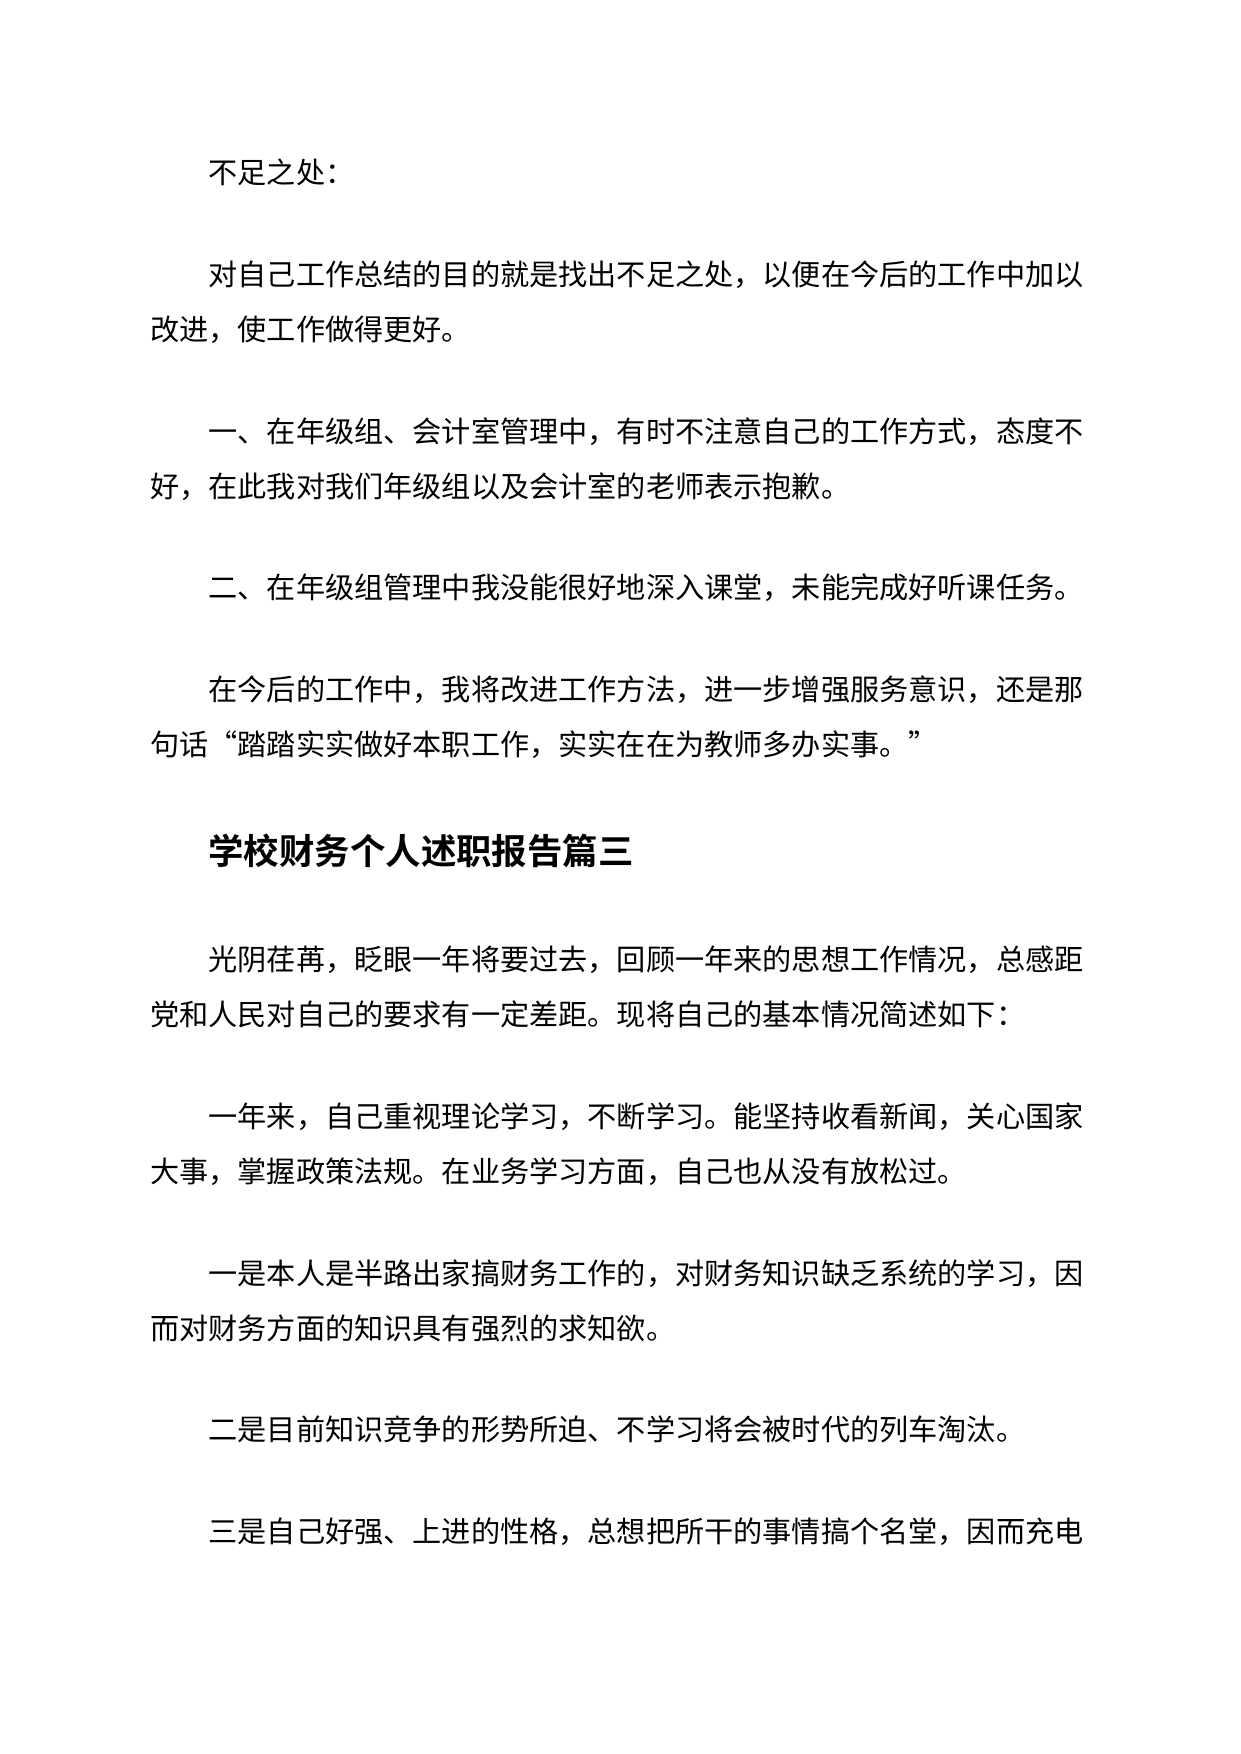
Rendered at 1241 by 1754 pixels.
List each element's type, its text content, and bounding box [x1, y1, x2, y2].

text 二、在年级组管理中我没能很好地深入课堂，未能完成好听课任务。 [150, 565, 1090, 607]
text 对自己工作总结的目的就是找出不足之处，以便在今后的工作中加以改进，使工作做得更好。 [150, 252, 1090, 349]
text 光阴荏苒，眨眼一年将要过去，回顾一年来的思想工作情况，总感距党和人民对自己的要求有一定差距。现将自己的基本情况简述如下： [150, 937, 1090, 1034]
text 不足之处： [150, 150, 1090, 192]
text 二是目前知识竞争的形势所迫、不学习将会被时代的列车淘汰。 [150, 1407, 1090, 1449]
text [150, 1509, 1090, 1551]
text 一是本人是半路出家搞财务工作的，对财务知识缺乏系统的学习，因而对财务方面的知识具有强烈的求知欲。 [150, 1250, 1090, 1347]
text 一、在年级组、会计室管理中，有时不注意自己的工作方式，态度不好，在此我对我们年级组以及会计室的老师表示抱歉。 [150, 408, 1090, 506]
text 学校财务个人述职报告篇三 [150, 823, 1090, 875]
text 一年来，自己重视理论学习，不断学习。能坚持收看新闻，关心国家大事，掌握政策法规。在业务学习方面，自己也从没有放松过。 [150, 1094, 1090, 1191]
text 在今后的工作中，我将改进工作方法，进一步增强服务意识，还是那句话“踏踏实实做好本职工作，实实在在为教师多办实事。” [150, 667, 1090, 764]
